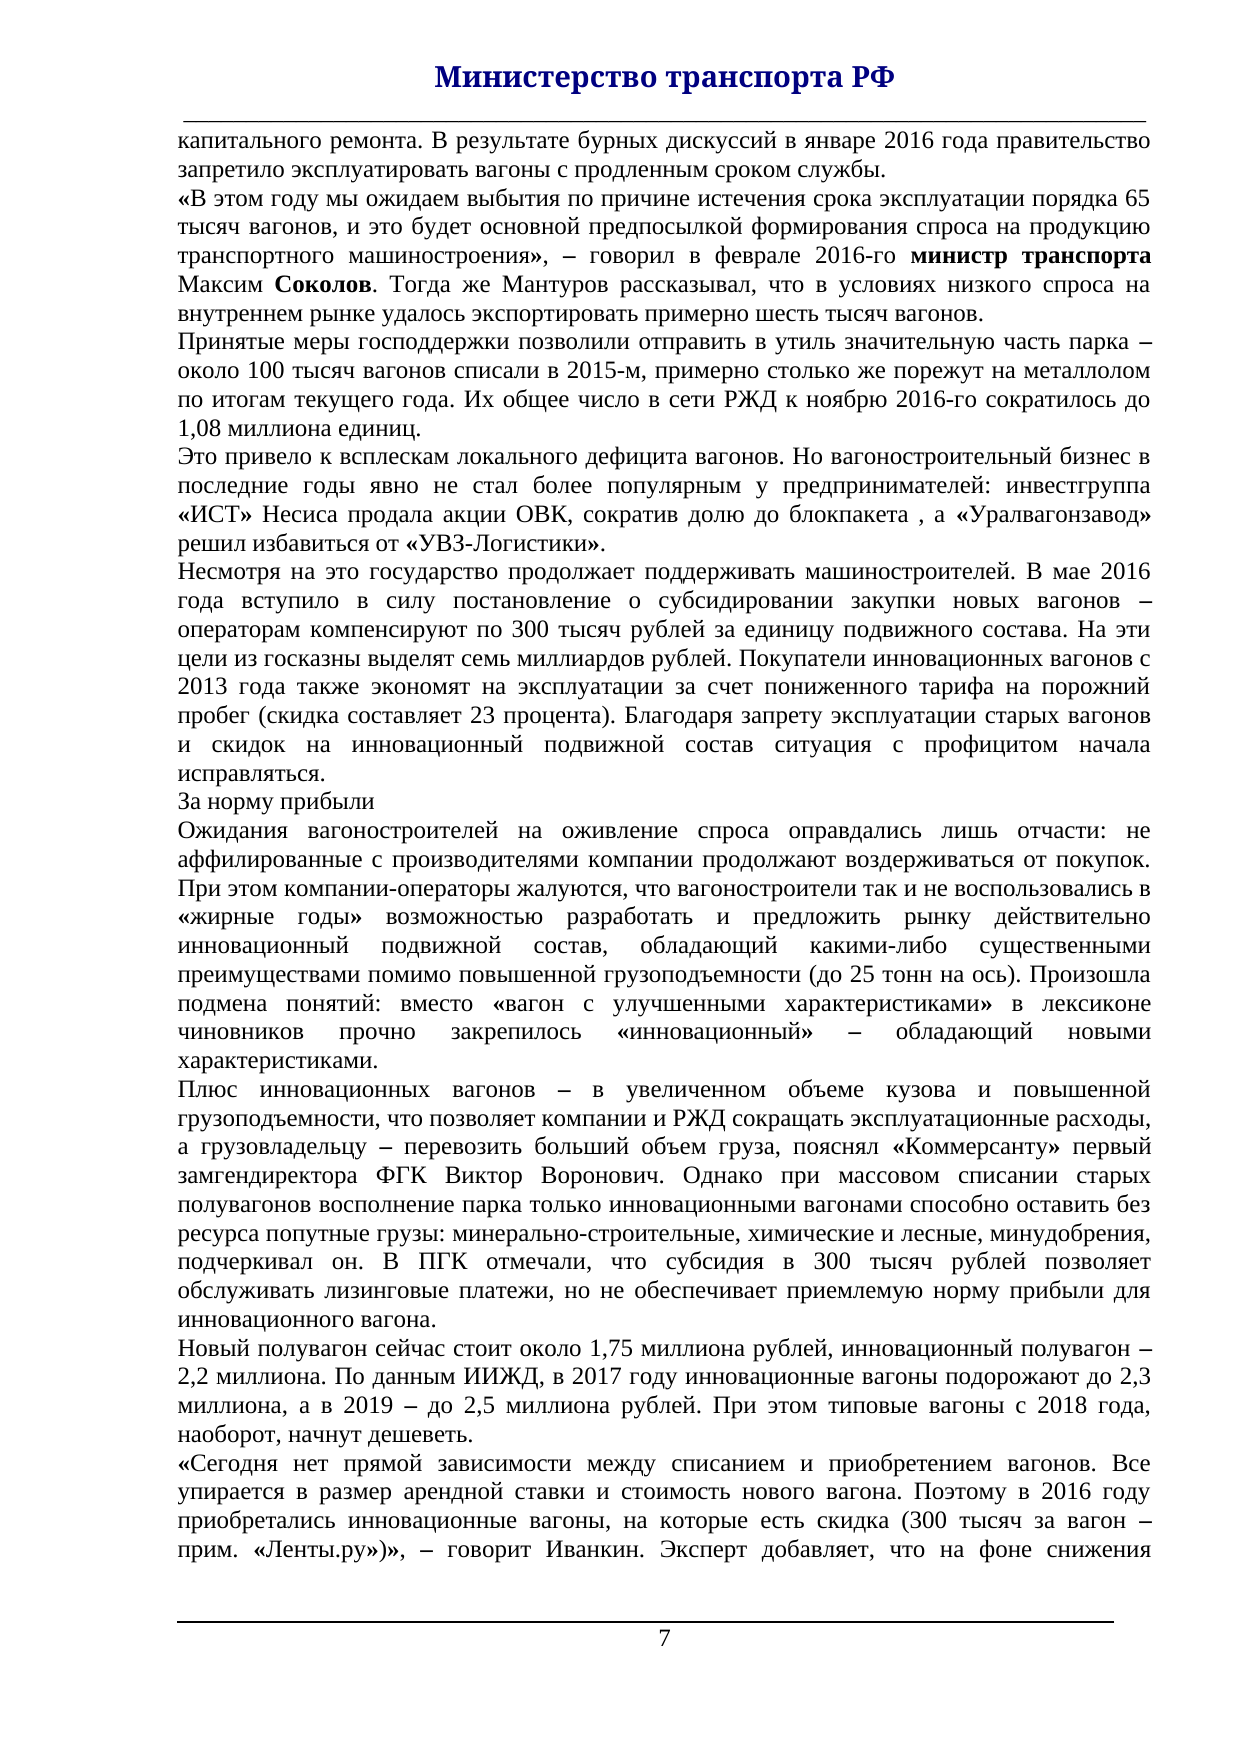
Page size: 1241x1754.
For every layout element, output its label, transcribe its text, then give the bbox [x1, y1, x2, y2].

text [177, 125, 1152, 183]
text За норму прибыли [177, 786, 1152, 815]
text Несмотря на это государство продолжает поддерживать машиностроителей. В мае 2016 года вступило в силу постановление о субсидировании закупки новых вагонов – операторам компенсируют по 300 тысяч рублей за единицу подвижного состава. На эти цели из госказны выделят семь миллиардов рублей. Покупатели инновационных вагонов с 2013 года также экономят на эксплуатации за счет пониженного тарифа на порожний пробег (скидка составляет 23 процента). Благодаря запрету эксплуатации старых вагонов и скидок на инновационный подвижной состав ситуация с профицитом начала исправляться. [177, 556, 1152, 786]
text Плюс инновационных вагонов – в увеличенном объеме кузова и повышенной грузоподъемности, что позволяет компании и РЖД сокращать эксплуатационные расходы, а грузовладельцу – перевозить больший объем груза, пояснял «Коммерсанту» первый замгендиректора ФГК Виктор Воронович. Однако при массовом списании старых полувагонов восполнение парка только инновационными вагонами способно оставить без ресурса попутные грузы: минерально-строительные, химические и лесные, минудобрения, подчеркивал он. В ПГК отмечали, что субсидия в 300 тысяч рублей позволяет обслуживать лизинговые платежи, но не обеспечивает приемлемую норму прибыли для инновационного вагона. [177, 1074, 1152, 1333]
text Это привело к всплескам локального дефицита вагонов. Но вагоностроительный бизнес в последние годы явно не стал более популярным у предпринимателей: инвестгруппа «ИСТ» Несиса продала акции ОВК, сократив долю до блокпакета , а «Уралвагонзавод» решил избавиться от «УВЗ-Логистики». [177, 441, 1152, 556]
text Ожидания вагоностроителей на оживление спроса оправдались лишь отчасти: не аффилированные с производителями компании продолжают воздерживаться от покупок. При этом компании-операторы жалуются, что вагоностроители так и не воспользовались в «жирные годы» возможностью разработать и предложить рынку действительно инновационный подвижной состав, обладающий какими-либо существенными преимуществами помимо повышенной грузоподъемности (до 25 тонн на ось). Произошла подмена понятий: вместо «вагон с улучшенными характеристиками» в лексиконе чиновников прочно закрепилось «инновационный» – обладающий новыми характеристиками. [177, 815, 1152, 1074]
text Новый полувагон сейчас стоит около 1,75 миллиона рублей, инновационный полувагон – 2,2 миллиона. По данным ИИЖД, в 2017 году инновационные вагоны подорожают до 2,3 миллиона, а в 2019 – до 2,5 миллиона рублей. При этом типовые вагоны с 2018 года, наоборот, начнут дешеветь. [177, 1333, 1152, 1448]
text «В этом году мы ожидаем выбытия по причине истечения срока эксплуатации порядка 65 тысяч вагонов, и это будет основной предпосылкой формирования спроса на продукцию транспортного машиностроения», – говорил в феврале 2016-го министр транспорта Максим Соколов. Тогда же Мантуров рассказывал, что в условиях низкого спроса на внутреннем рынке удалось экспортировать примерно шесть тысяч вагонов. [177, 183, 1152, 326]
text Принятые меры господдержки позволили отправить в утиль значительную часть парка – около 100 тысяч вагонов списали в 2015-м, примерно столько же порежут на металлолом по итогам текущего года. Их общее число в сети РЖД к ноябрю 2016-го сократилось до 1,08 миллиона единиц. [177, 326, 1152, 441]
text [177, 1448, 1152, 1563]
